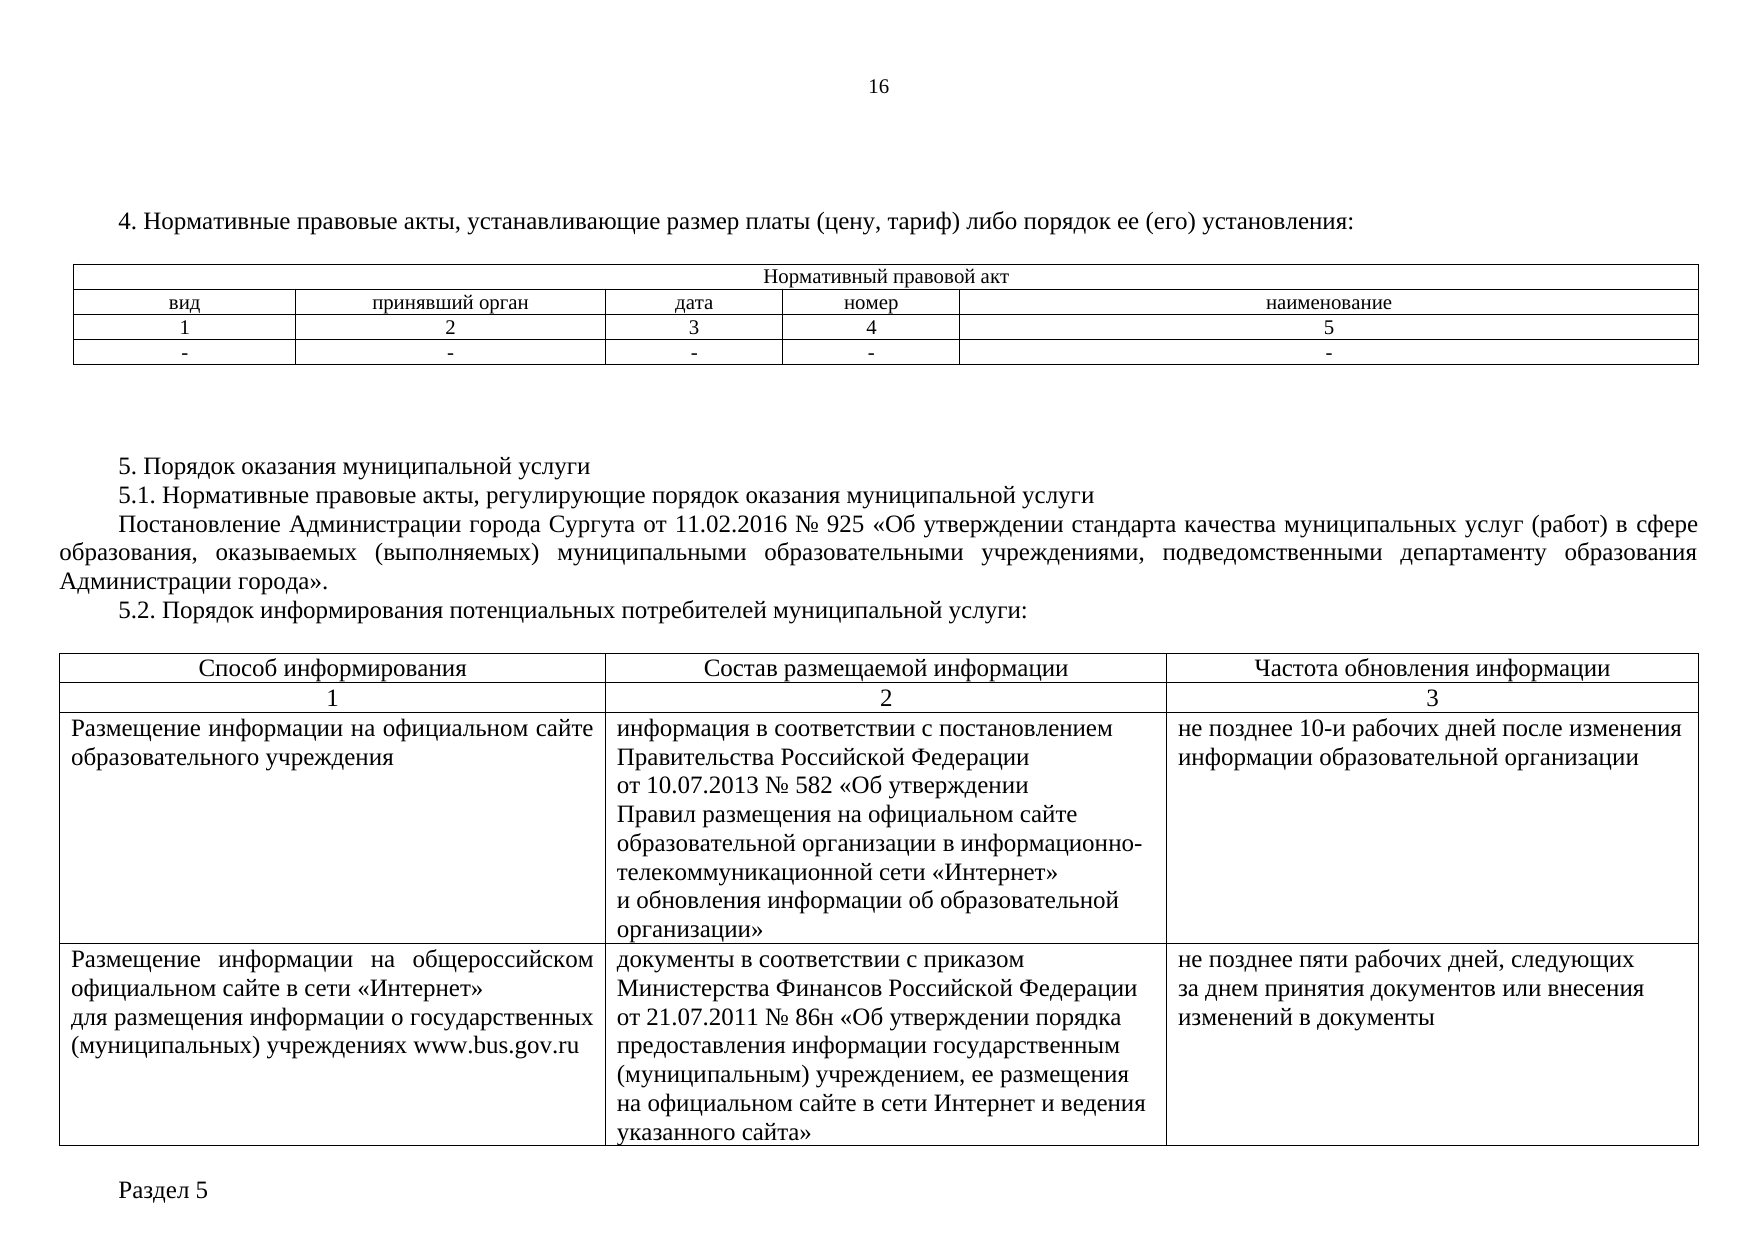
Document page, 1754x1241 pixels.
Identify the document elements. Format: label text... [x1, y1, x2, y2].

table_cell 3 [606, 315, 782, 339]
table_cell - [606, 340, 782, 364]
table_cell 1 [60, 683, 605, 712]
table_cell документы в соответствии с приказом Министерства Финансов Российской Федерации от 21.07.2011 № 86н «Об утверждении порядка предоставления информации государственным (муниципальным) учреждением, ее размещения на официальном сайте в сети Интернет и ведения указанного сайта» [606, 944, 1166, 1145]
table_cell наименование [960, 290, 1698, 314]
table_cell 2 [296, 315, 605, 339]
table_header Способ информирования [60, 654, 605, 682]
text 5.1. Нормативные правовые акты, регулирующие порядок оказания муниципальной услуги [118, 480, 1698, 509]
table_cell не позднее пяти рабочих дней, следующих за днем принятия документов или внесения изменений в документы [1167, 944, 1698, 1145]
table_cell информация в соответствии с постановлением Правительства Российской Федерации от 10.07.2013 № 582 «Об утверждении Правил размещения на официальном сайте образовательной организации в информационно-телекоммуникационной сети «Интернет» и обновления информации об образовательной организации» [606, 713, 1166, 943]
table_cell вид [74, 290, 295, 314]
table_header Нормативный правовой акт [74, 265, 1698, 288]
text 5. Порядок оказания муниципальной услуги [118, 451, 1698, 480]
table_cell 2 [606, 683, 1166, 712]
table_cell - [296, 340, 605, 364]
table_cell 1 [74, 315, 295, 339]
table_cell номер [783, 290, 959, 314]
table_cell 3 [1167, 683, 1698, 712]
table_cell - [74, 340, 295, 364]
table_cell дата [606, 290, 782, 314]
text 5.2. Порядок информирования потенциальных потребителей муниципальной услуги: [59, 595, 1698, 624]
text 4. Нормативные правовые акты, устанавливающие размер платы (цену, тариф) либо порядок ее (его) установления: [118, 206, 1698, 235]
table_header Частота обновления информации [1167, 654, 1698, 682]
table_cell Размещение информации на официальном сайте образовательного учреждения [60, 713, 605, 943]
table_cell - [783, 340, 959, 364]
text Постановление Администрации города Сургута от 11.02.2016 № 925 «Об утверждении стандарта качества муниципальных услуг (работ) в сфере образования, оказываемых (выполняемых) муниципальными образовательными учреждениями, подведомственными департаменту образования Администрации города». [59, 509, 1698, 595]
table_cell не позднее 10-и рабочих дней после изменения информации образовательной организации [1167, 713, 1698, 943]
table_header Состав размещаемой информации [606, 654, 1166, 682]
table_cell 5 [960, 315, 1698, 339]
table_cell Размещение информации на общероссийском официальном сайте в сети «Интернет» для размещения информации о государственных (муниципальных) учреждениях www.bus.gov.ru [60, 944, 605, 1145]
table_cell принявший орган [296, 290, 605, 314]
table_cell 4 [783, 315, 959, 339]
text Раздел 5 [59, 1175, 1698, 1204]
table_cell - [960, 340, 1698, 364]
